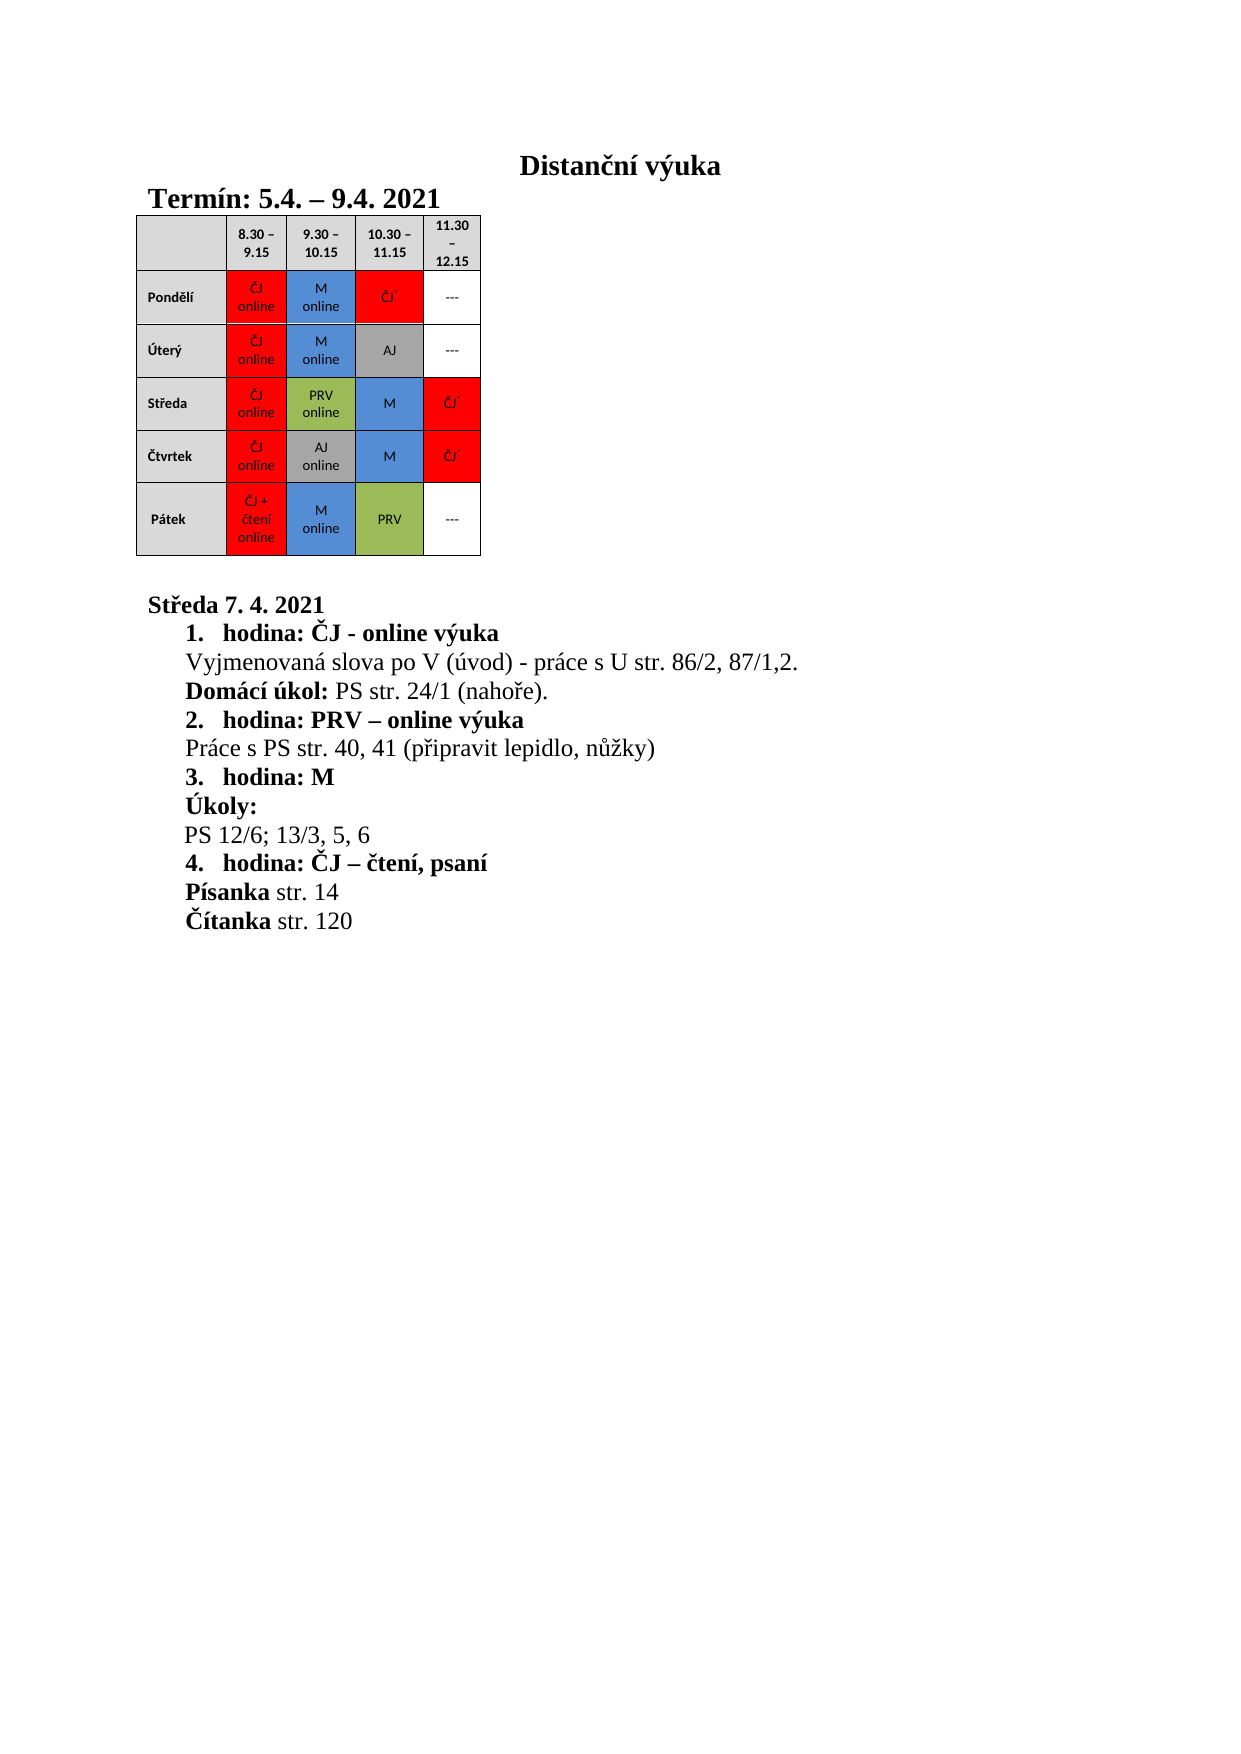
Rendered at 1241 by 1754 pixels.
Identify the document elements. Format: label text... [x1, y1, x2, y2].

table_cell ČJ online [227, 271, 286, 323]
table_cell Úterý [137, 325, 226, 377]
table_header 9.30 – 10.15 [287, 216, 355, 270]
table_cell ČJ online [227, 431, 286, 482]
table_cell --- [424, 483, 480, 555]
list hodina: M [185, 762, 1093, 791]
table_cell ČJ online [227, 378, 286, 430]
table_cell AJ online [287, 431, 355, 482]
table_cell Pátek [137, 483, 226, 555]
table_header 10.30 – 11.15 [356, 216, 423, 270]
table_cell M online [287, 325, 355, 377]
table_cell PRV [356, 483, 423, 555]
list hodina: ČJ – čtení, psaní [185, 848, 1093, 877]
list hodina: ČJ - online výuka [185, 618, 1093, 647]
table_cell Pondělí [137, 271, 226, 323]
table_cell Středa [137, 378, 226, 430]
table_cell ČJ online [227, 325, 286, 377]
text Práce s PS str. 40, 41 (připravit lepidlo, nůžky) [185, 733, 1093, 762]
table_cell ČJ* [356, 271, 423, 323]
table_header 8.30 – 9.15 [227, 216, 286, 270]
text Distanční výuka [148, 148, 1093, 181]
table_header [137, 216, 226, 270]
table_cell ČJ* [424, 431, 480, 482]
table_cell Čtvrtek [137, 431, 226, 482]
table_cell M online [287, 483, 355, 555]
text Termín: 5.4. – 9.4. 2021 [148, 181, 1093, 215]
table_cell ČJ + čtení online [227, 483, 286, 555]
table_cell M [356, 431, 423, 482]
text PS 12/6; 13/3, 5, 6 [148, 820, 1093, 848]
table_cell AJ [356, 325, 423, 377]
table_cell PRV online [287, 378, 355, 430]
text Středa 7. 4. 2021 [148, 590, 1093, 618]
text Čítanka str. 120 [185, 906, 1093, 935]
table_cell M [356, 378, 423, 430]
text Písanka str. 14 [185, 877, 1093, 906]
list hodina: PRV – online výuka [185, 705, 1093, 733]
text Úkoly: [185, 791, 1093, 820]
table_cell ČJ* [424, 378, 480, 430]
text Domácí úkol: PS str. 24/1 (nahoře). [185, 676, 1093, 705]
text Vyjmenovaná slova po V (úvod) - práce s U str. 86/2, 87/1,2. [185, 647, 1093, 676]
table_cell --- [424, 325, 480, 377]
table_cell --- [424, 271, 480, 323]
table_cell M online [287, 271, 355, 323]
table_header 11.30 – 12.15 [424, 216, 480, 270]
